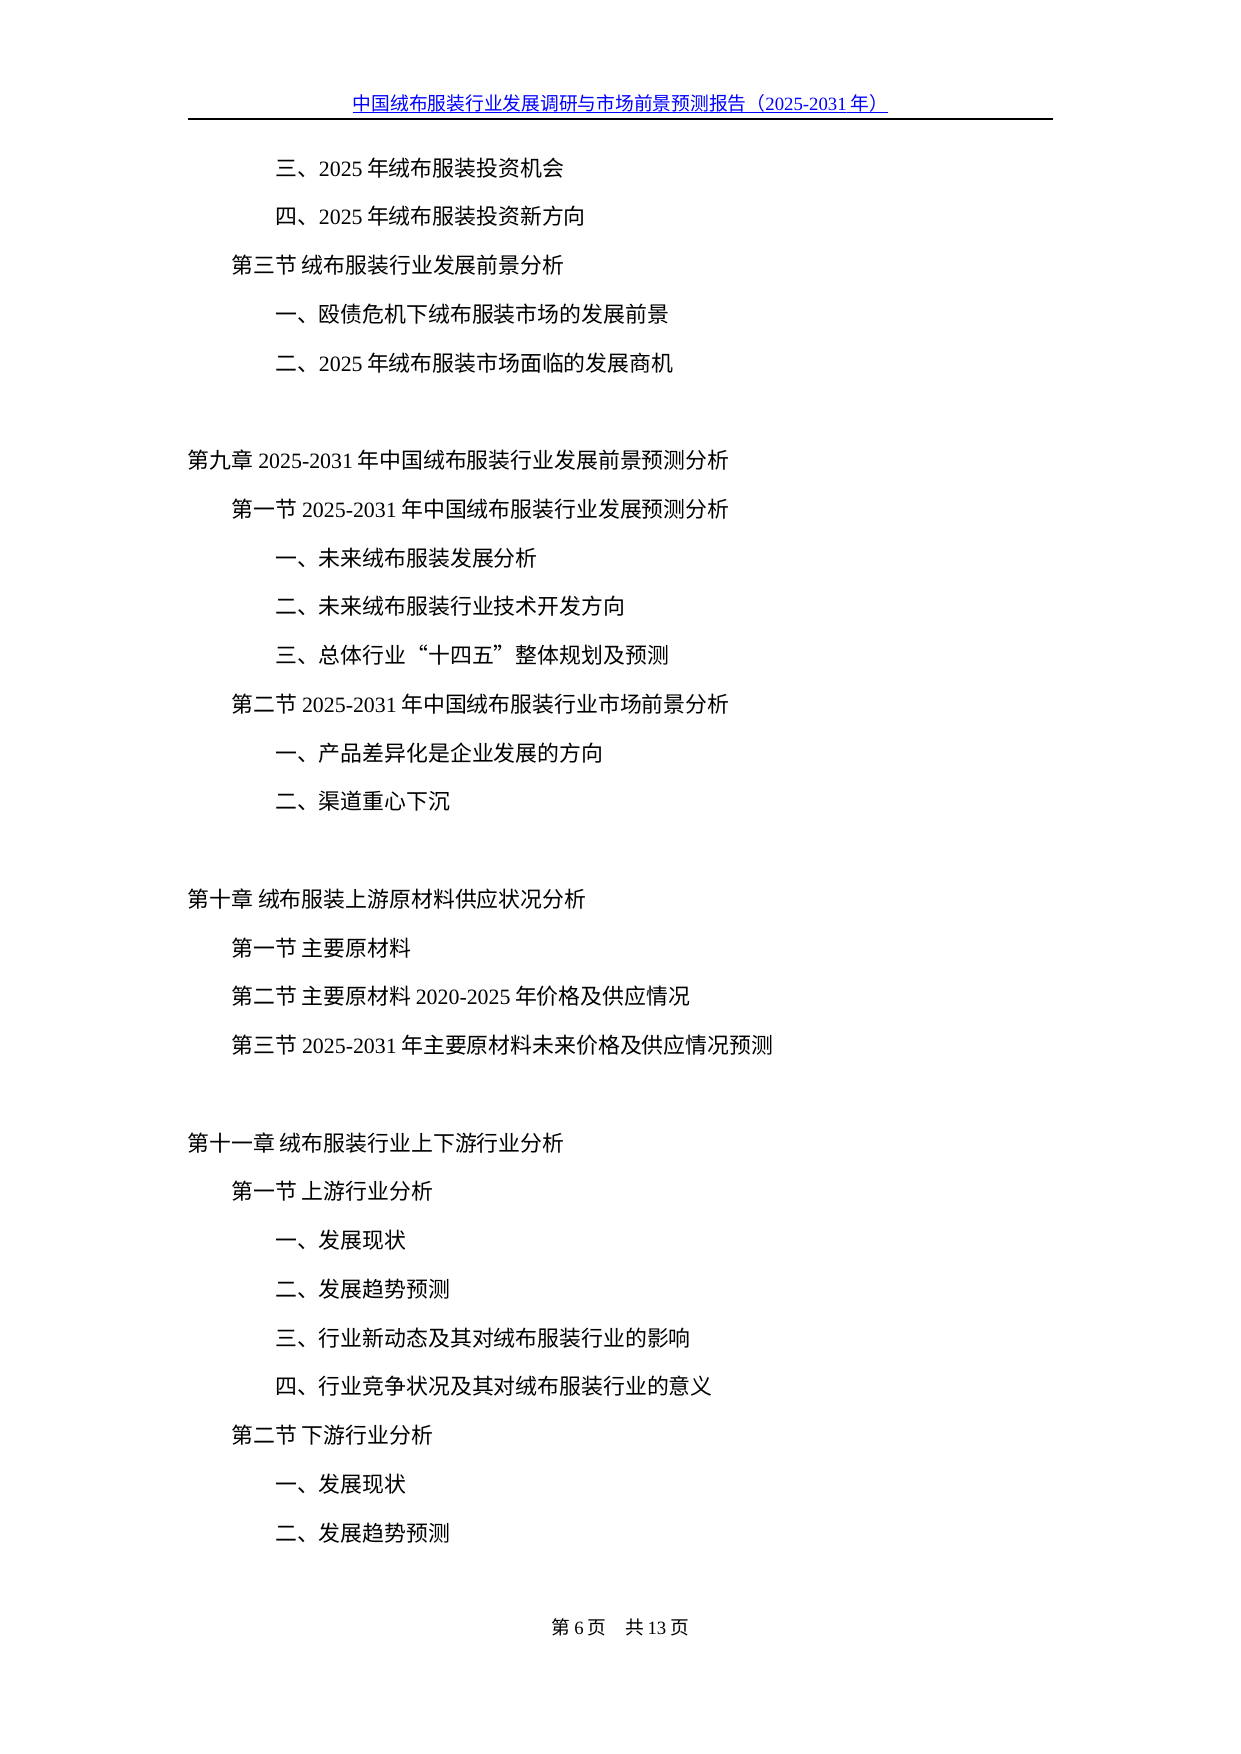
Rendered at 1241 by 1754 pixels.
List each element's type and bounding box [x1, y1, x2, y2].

text [187, 150, 1053, 1548]
